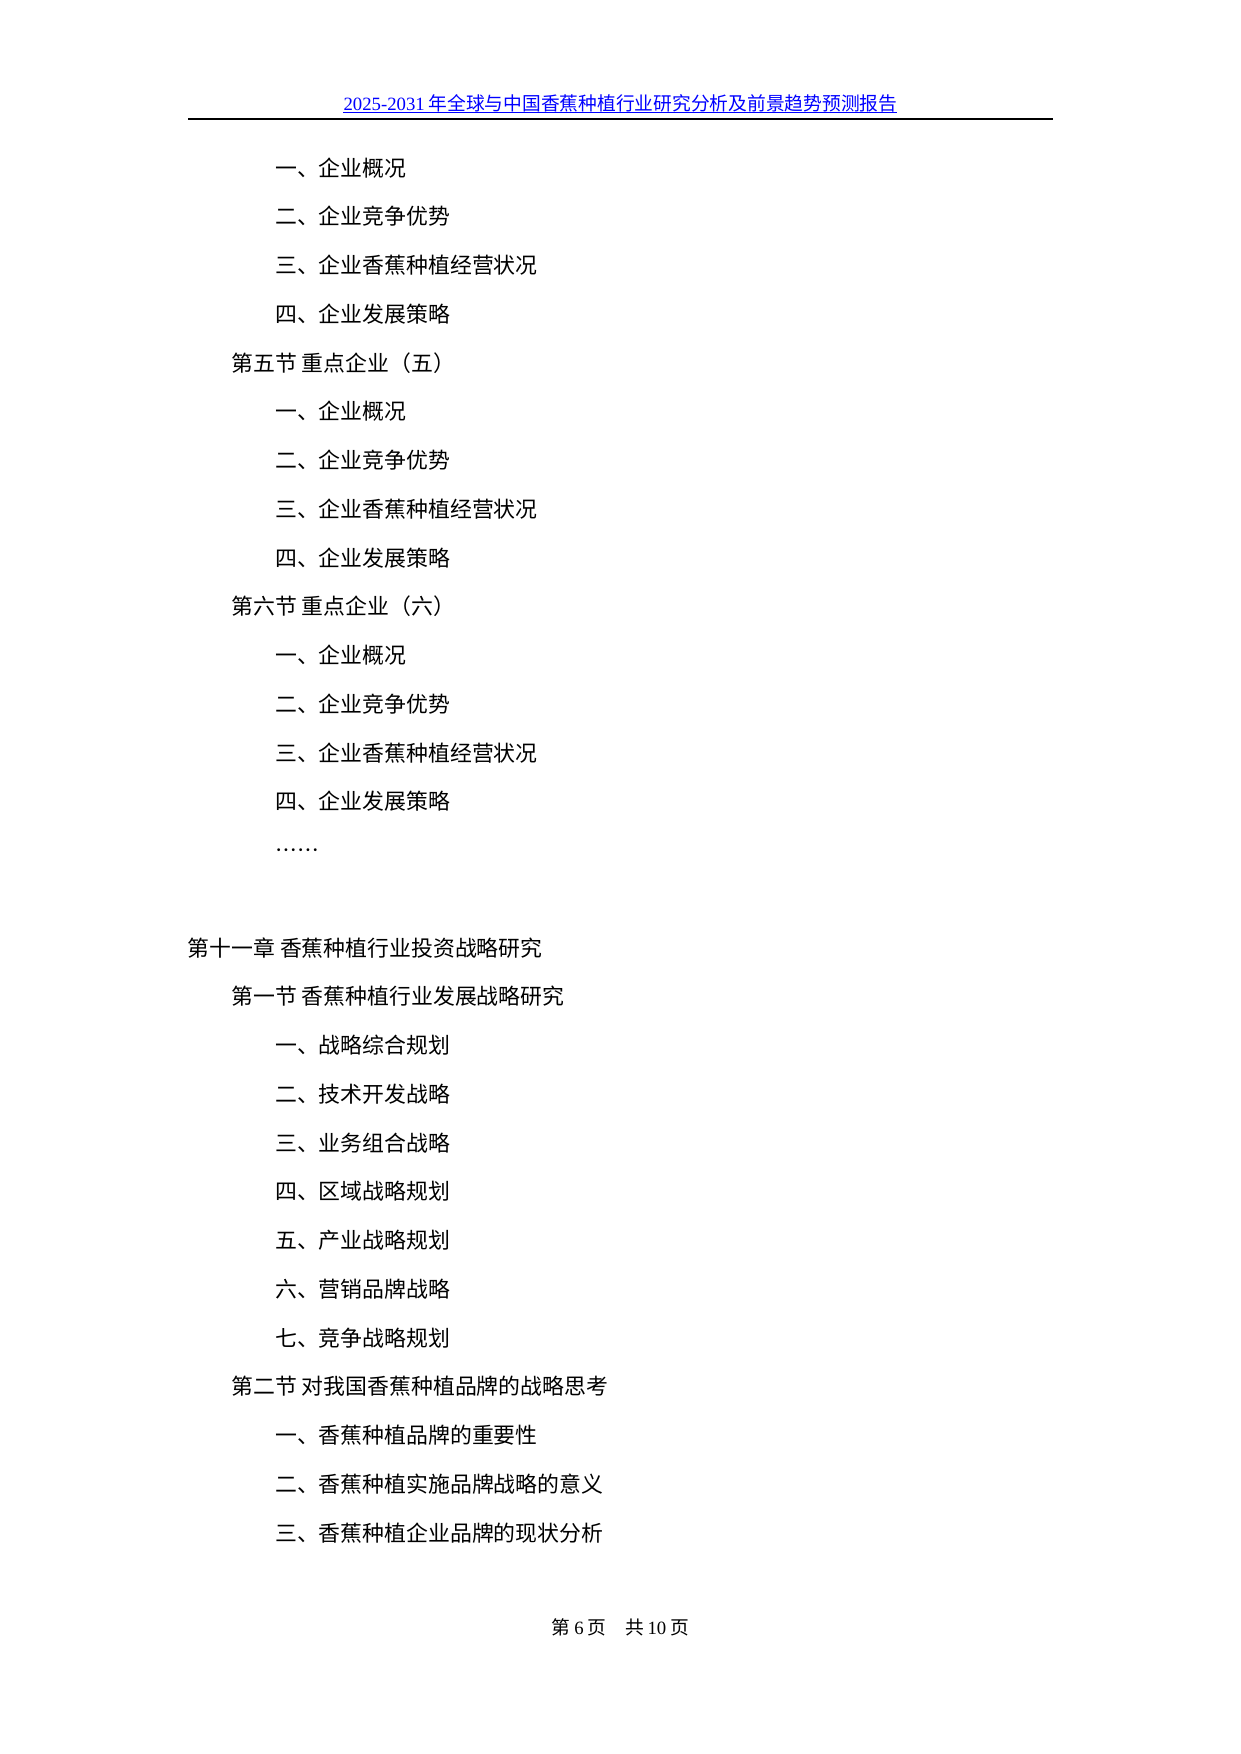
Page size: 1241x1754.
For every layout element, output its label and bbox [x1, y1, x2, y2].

text [187, 150, 1053, 1548]
